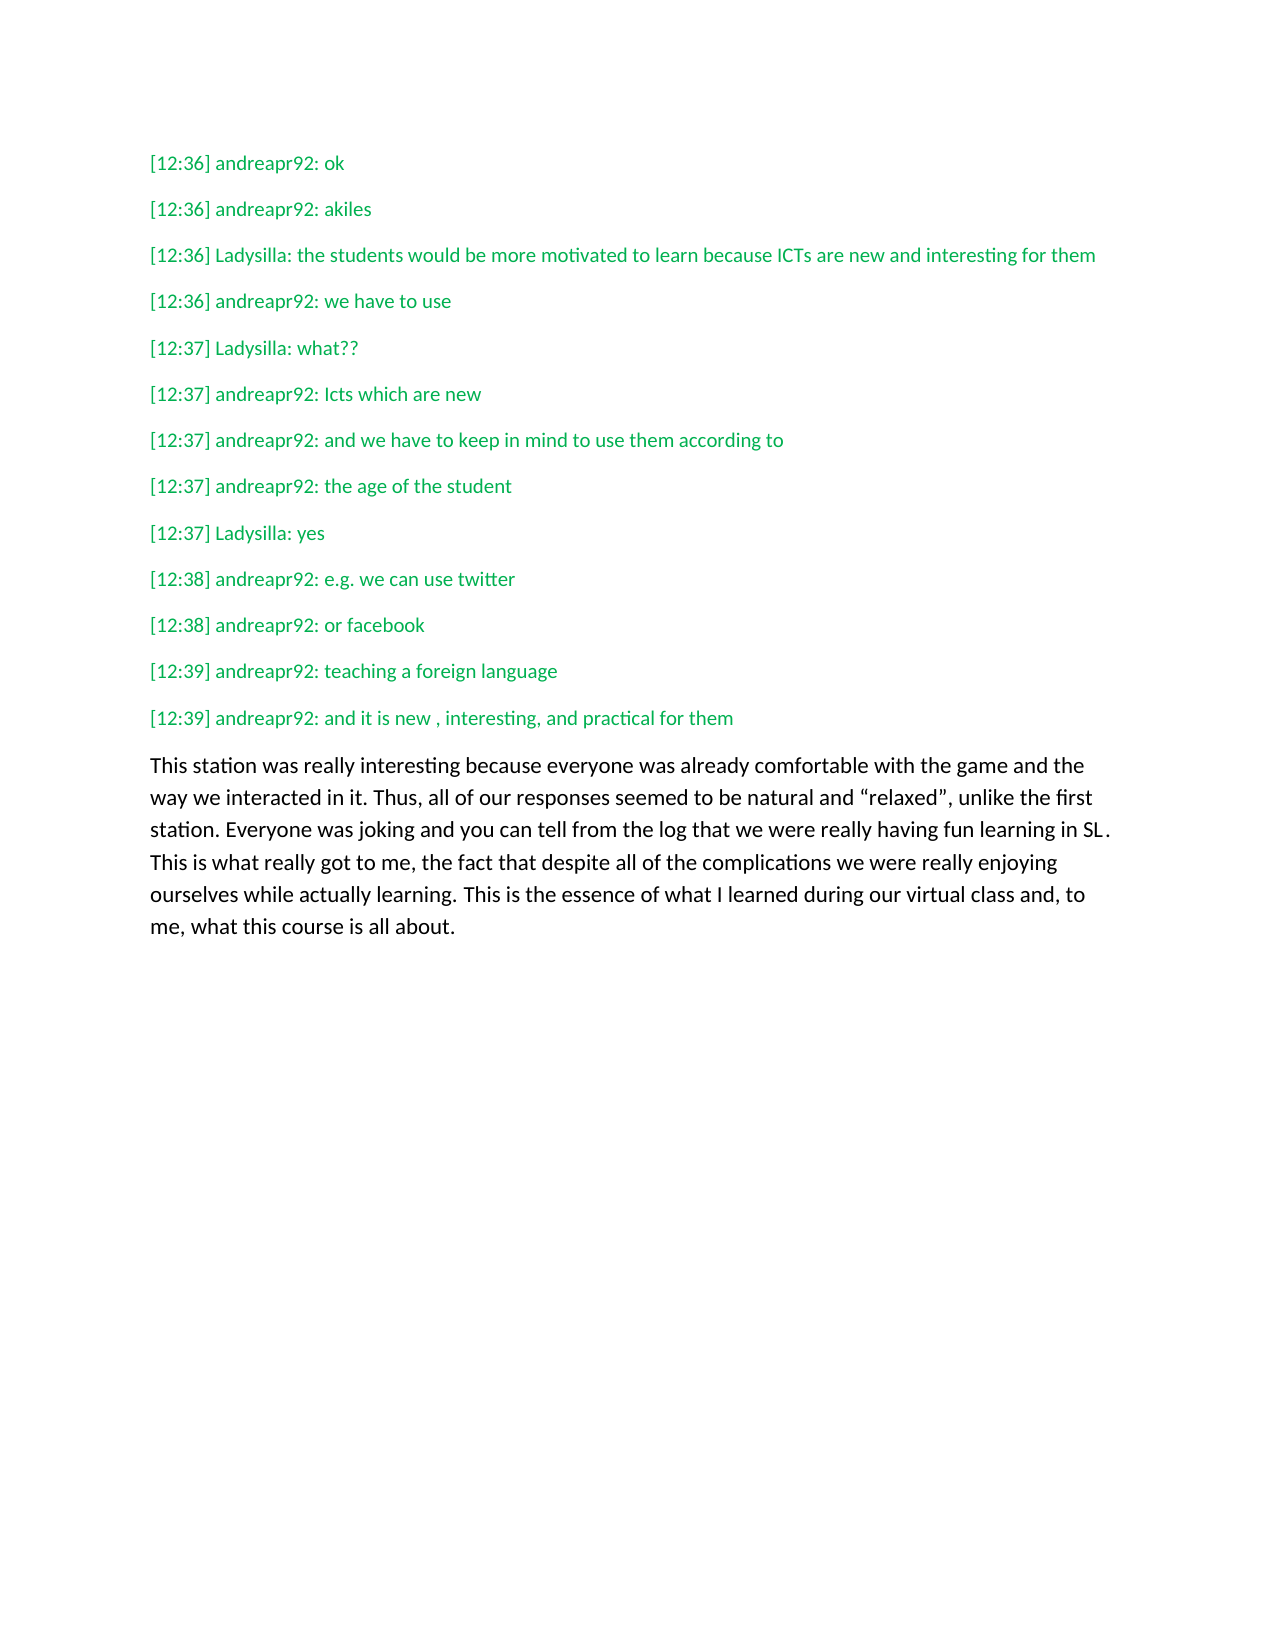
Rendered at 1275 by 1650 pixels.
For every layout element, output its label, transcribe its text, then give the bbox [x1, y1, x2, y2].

text [12:36] andreapr92: ok [150, 150, 1125, 175]
text [12:37] Ladysilla: what?? [150, 335, 1125, 360]
text [12:36] Ladysilla: the students would be more motivated to learn because ICTs are new and interesting for them [150, 242, 1125, 268]
text [12:36] andreapr92: we have to use [150, 289, 1125, 314]
text [12:37] Ladysilla: yes [150, 520, 1125, 545]
text [12:38] andreapr92: e.g. we can use twitter [150, 566, 1125, 592]
text [12:37] andreapr92: the age of the student [150, 474, 1125, 499]
text [12:38] andreapr92: or facebook [150, 612, 1125, 638]
text [12:37] andreapr92: Icts which are new [150, 381, 1125, 407]
text [12:37] andreapr92: and we have to keep in mind to use them according to [150, 427, 1125, 453]
text This station was really interesting because everyone was already comfortable with the game and the way we interacted in it. Thus, all of our responses seemed to be natural and “relaxed”, unlike the first station. Everyone was joking and you can tell from the log that we were really having fun learning in SL. This is what really got to me, the fact that despite all of the complications we were really enjoying ourselves while actually learning. This is the essence of what I learned during our virtual class and, to me, what this course is all about. [150, 751, 1125, 940]
text [12:39] andreapr92: teaching a foreign language [150, 659, 1125, 684]
text [12:39] andreapr92: and it is new , interesting, and practical for them [150, 705, 1125, 730]
text [12:36] andreapr92: akiles [150, 196, 1125, 222]
